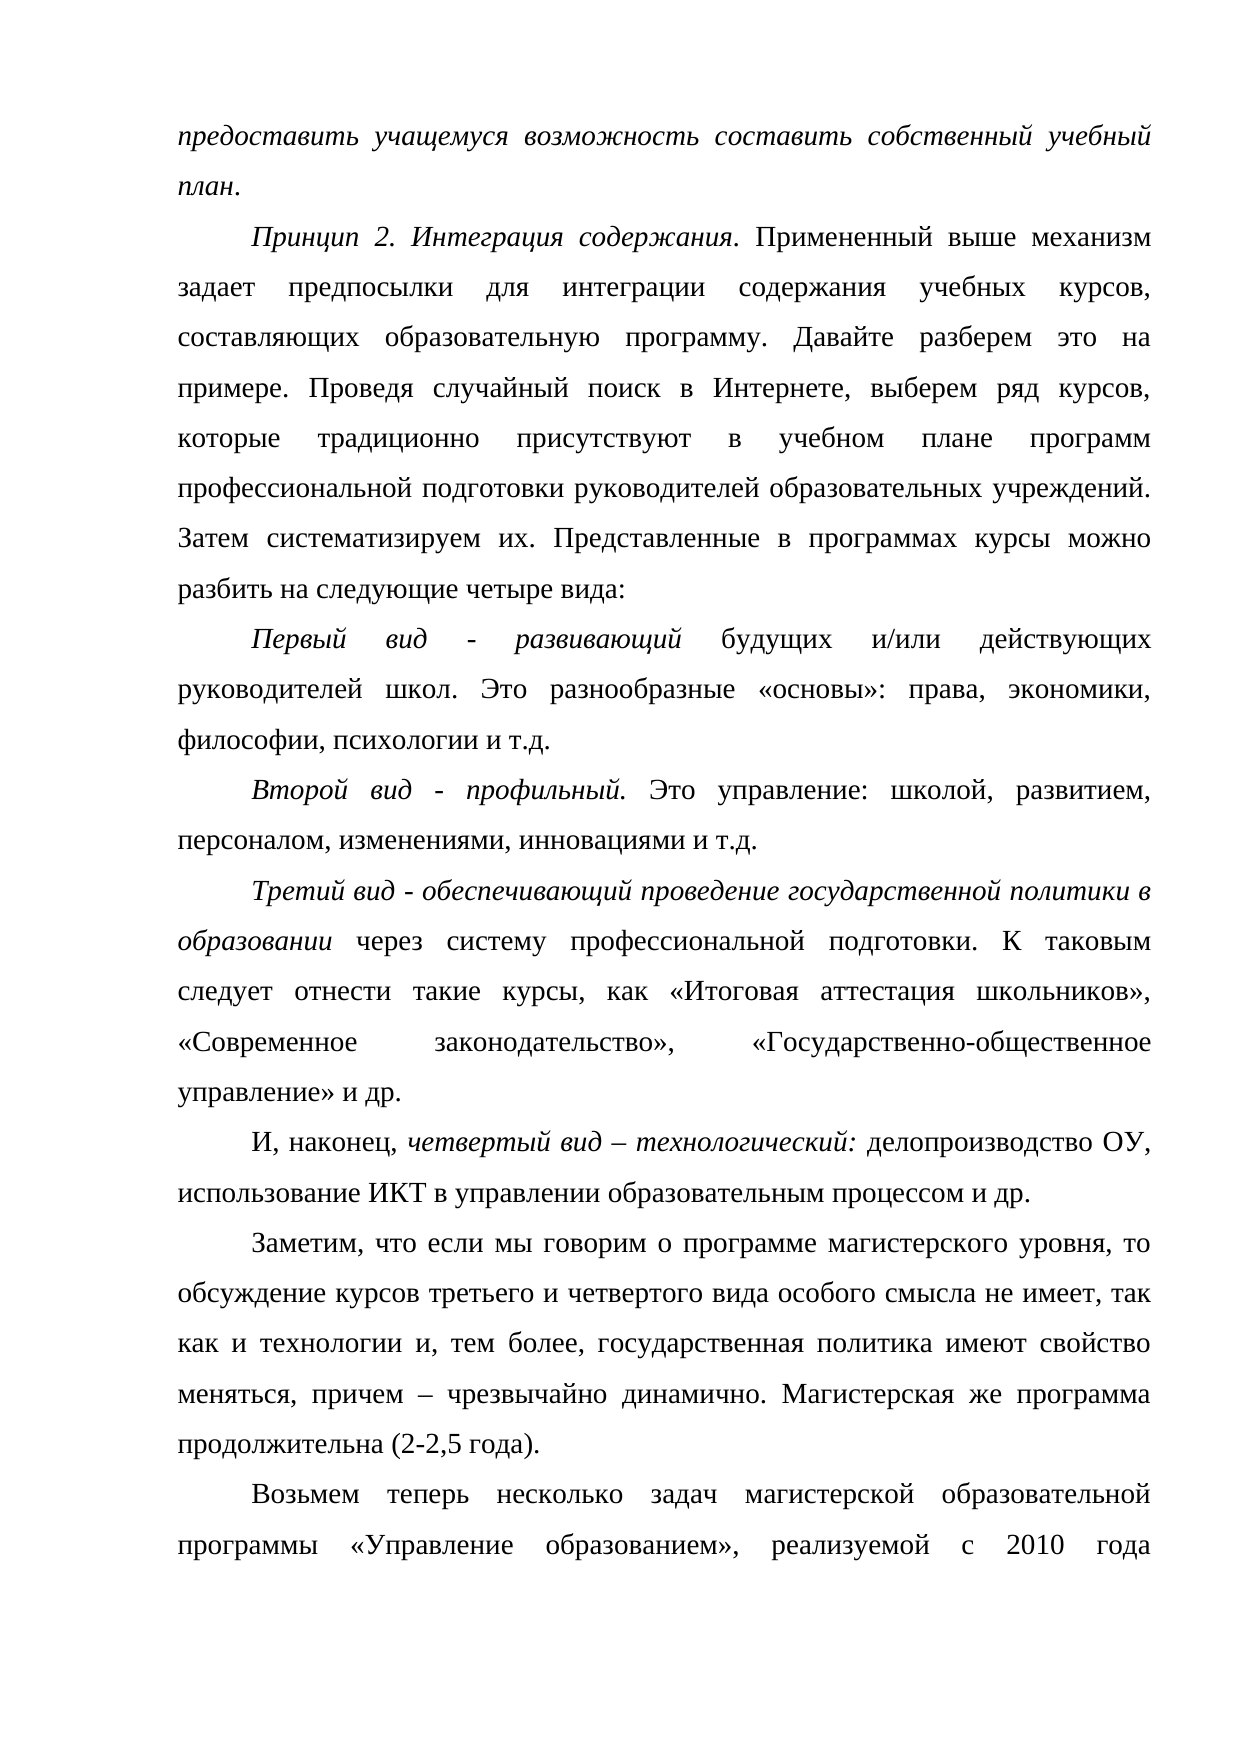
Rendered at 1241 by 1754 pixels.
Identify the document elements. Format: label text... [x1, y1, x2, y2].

text И, наконец, четвертый вид – технологический: делопроизводство ОУ, использование ИКТ в управлении образовательным процессом и др. [177, 1124, 1152, 1208]
text Третий вид - обеспечивающий проведение государственной политики в образовании через систему профессиональной подготовки. К таковым следует отнести такие курсы, как «Итоговая аттестация школьников», «Современное законодательство», «Государственно-общественное управление» и др. [177, 873, 1152, 1108]
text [177, 118, 1152, 202]
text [177, 1477, 1152, 1560]
text Принцип 2. Интеграция содержания. Примененный выше механизм задает предпосылки для интеграции содержания учебных курсов, составляющих образовательную программу. Давайте разберем это на примере. Проведя случайный поиск в Интернете, выберем ряд курсов, которые традиционно присутствуют в учебном плане программ профессиональной подготовки руководителей образовательных учреждений. Затем систематизируем их. Представленные в программах курсы можно разбить на следующие четыре вида: [177, 219, 1152, 604]
text Второй вид - профильный. Это управление: школой, развитием, персоналом, изменениями, инновациями и т.д. [177, 772, 1152, 856]
text Заметим, что если мы говорим о программе магистерского уровня, то обсуждение курсов третьего и четвертого вида особого смысла не имеет, так как и технологии и, тем более, государственная политика имеют свойство меняться, причем – чрезвычайно динамично. Магистерская же программа продолжительна (2-2,5 года). [177, 1225, 1152, 1460]
text Первый вид - развивающий будущих и/или действующих руководителей школ. Это разнообразные «основы»: права, экономики, философии, психологии и т.д. [177, 621, 1152, 755]
